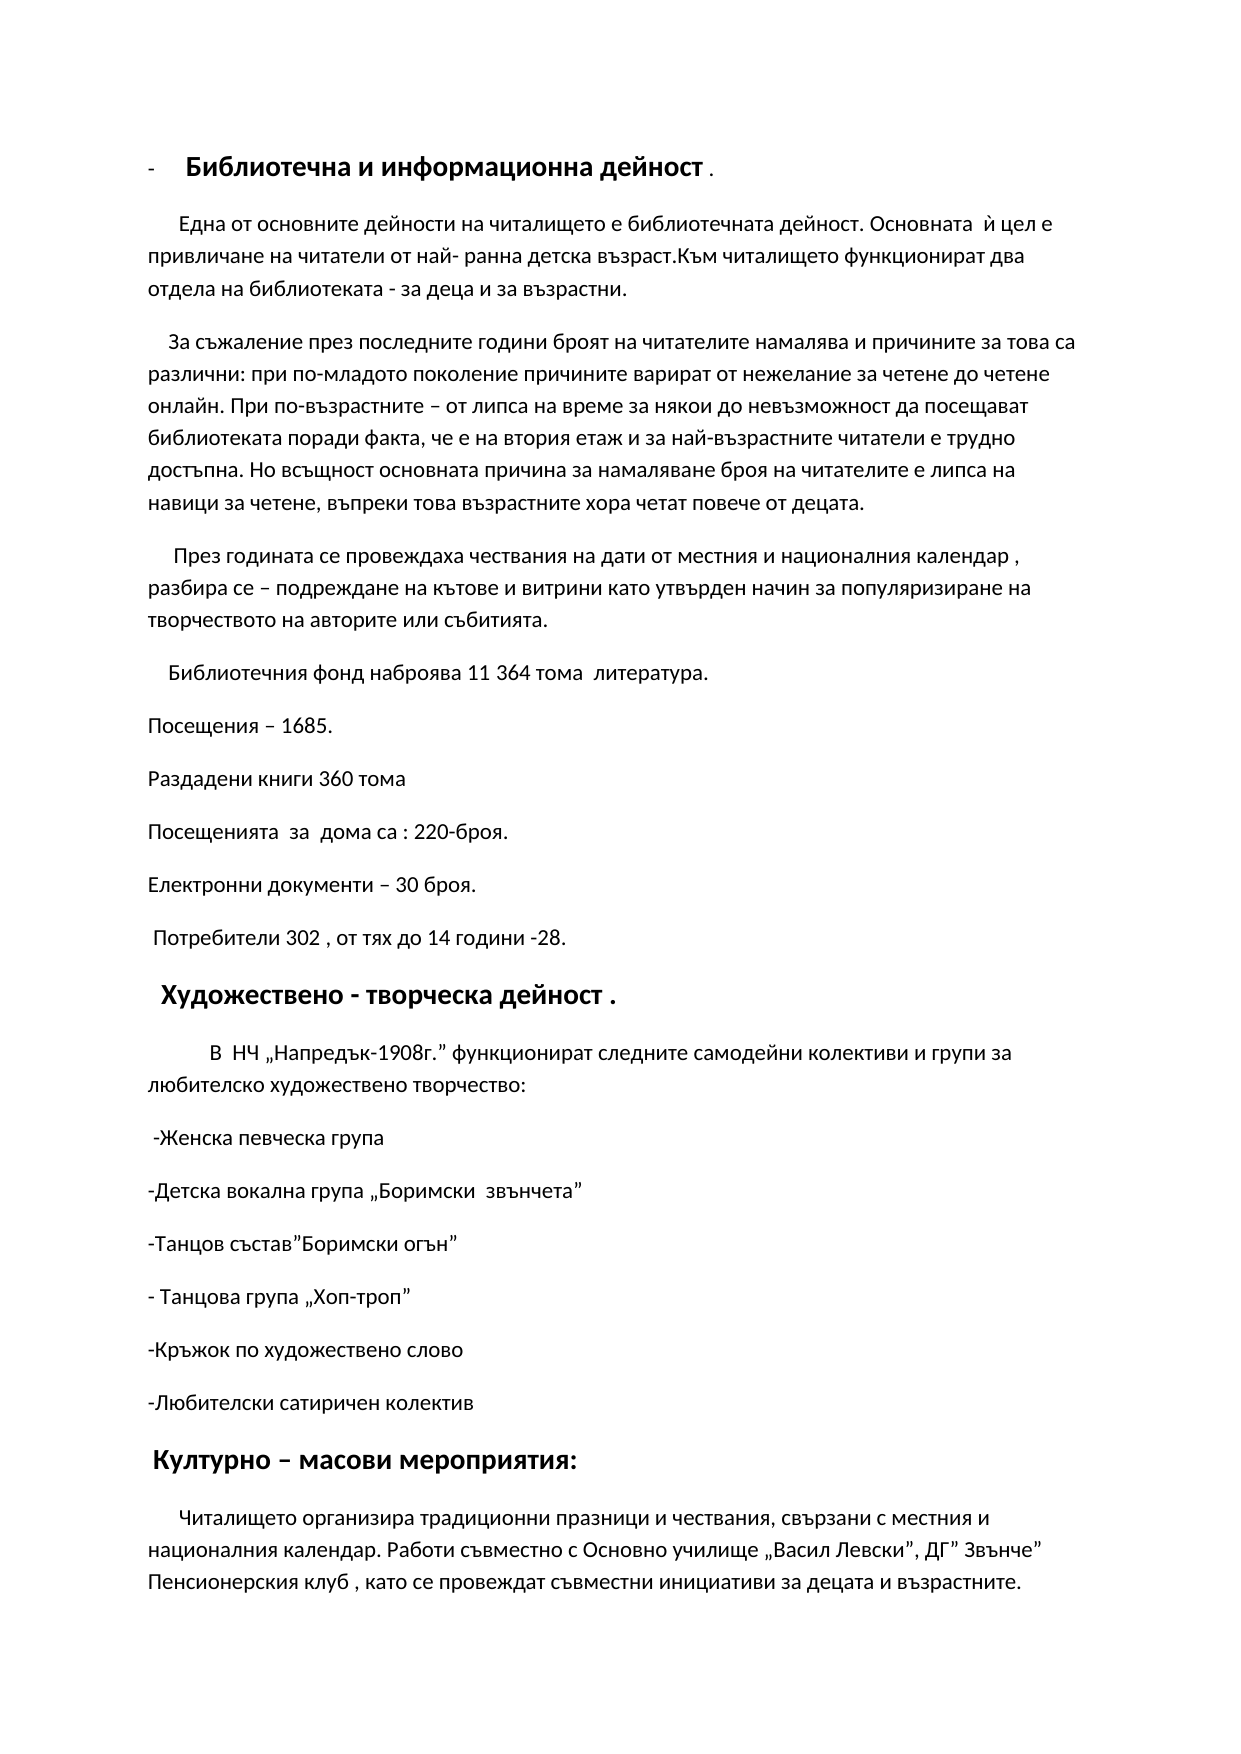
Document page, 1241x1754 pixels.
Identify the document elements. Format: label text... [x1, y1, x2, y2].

text Една от основните дейности на читалището е библиотечната дейност. Основната ѝ цел е привличане на читатели от най- ранна детска възраст.Към читалището функционират два отдела на библиотеката - за деца и за възрастни. [148, 209, 1093, 302]
text - Танцова група „Хоп-троп” [148, 1282, 1093, 1310]
text Посещения – 1685. [148, 711, 1093, 739]
text Художествено - творческа дейност . [148, 976, 1093, 1012]
text Библиотечния фонд наброява 11 364 тома литература. [148, 658, 1093, 686]
text -Детска вокална група „Боримски звънчета” [148, 1176, 1093, 1204]
text В НЧ „Напредък-1908г.” функционират следните самодейни колективи и групи за любителско художествено творчество: [148, 1038, 1093, 1098]
text - Библиотечна и информационна дейност . [148, 148, 1093, 183]
text Електронни документи – 30 броя. [148, 870, 1093, 898]
text -Любителски сатиричен колектив [148, 1388, 1093, 1416]
text Посещенията за дома са : 220-броя. [148, 817, 1093, 845]
text Раздадени книги 360 тома [148, 764, 1093, 792]
text -Танцов състав”Боримски огън” [148, 1229, 1093, 1257]
text Културно – масови мероприятия: [148, 1441, 1093, 1477]
text Потребители 302 , от тях до 14 години -28. [148, 923, 1093, 951]
text През годината се провеждаха чествания на дати от местния и националния календар , разбира се – подреждане на кътове и витрини като утвърден начин за популяризиране на творчеството на авторите или събитията. [148, 541, 1093, 633]
text -Кръжок по художествено слово [148, 1335, 1093, 1363]
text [148, 1503, 1093, 1596]
text -Женска певческа група [148, 1123, 1093, 1151]
text За съжаление през последните години броят на читателите намалява и причините за това са различни: при по-младото поколение причините варират от нежелание за четене до четене онлайн. При по-възрастните – от липса на време за някои до невъзможност да посещават библиотеката поради факта, че е на втория етаж и за най-възрастните читатели е трудно достъпна. Но всъщност основната причина за намаляване броя на читателите е липса на навици за четене, въпреки това възрастните хора четат повече от децата. [148, 327, 1093, 516]
